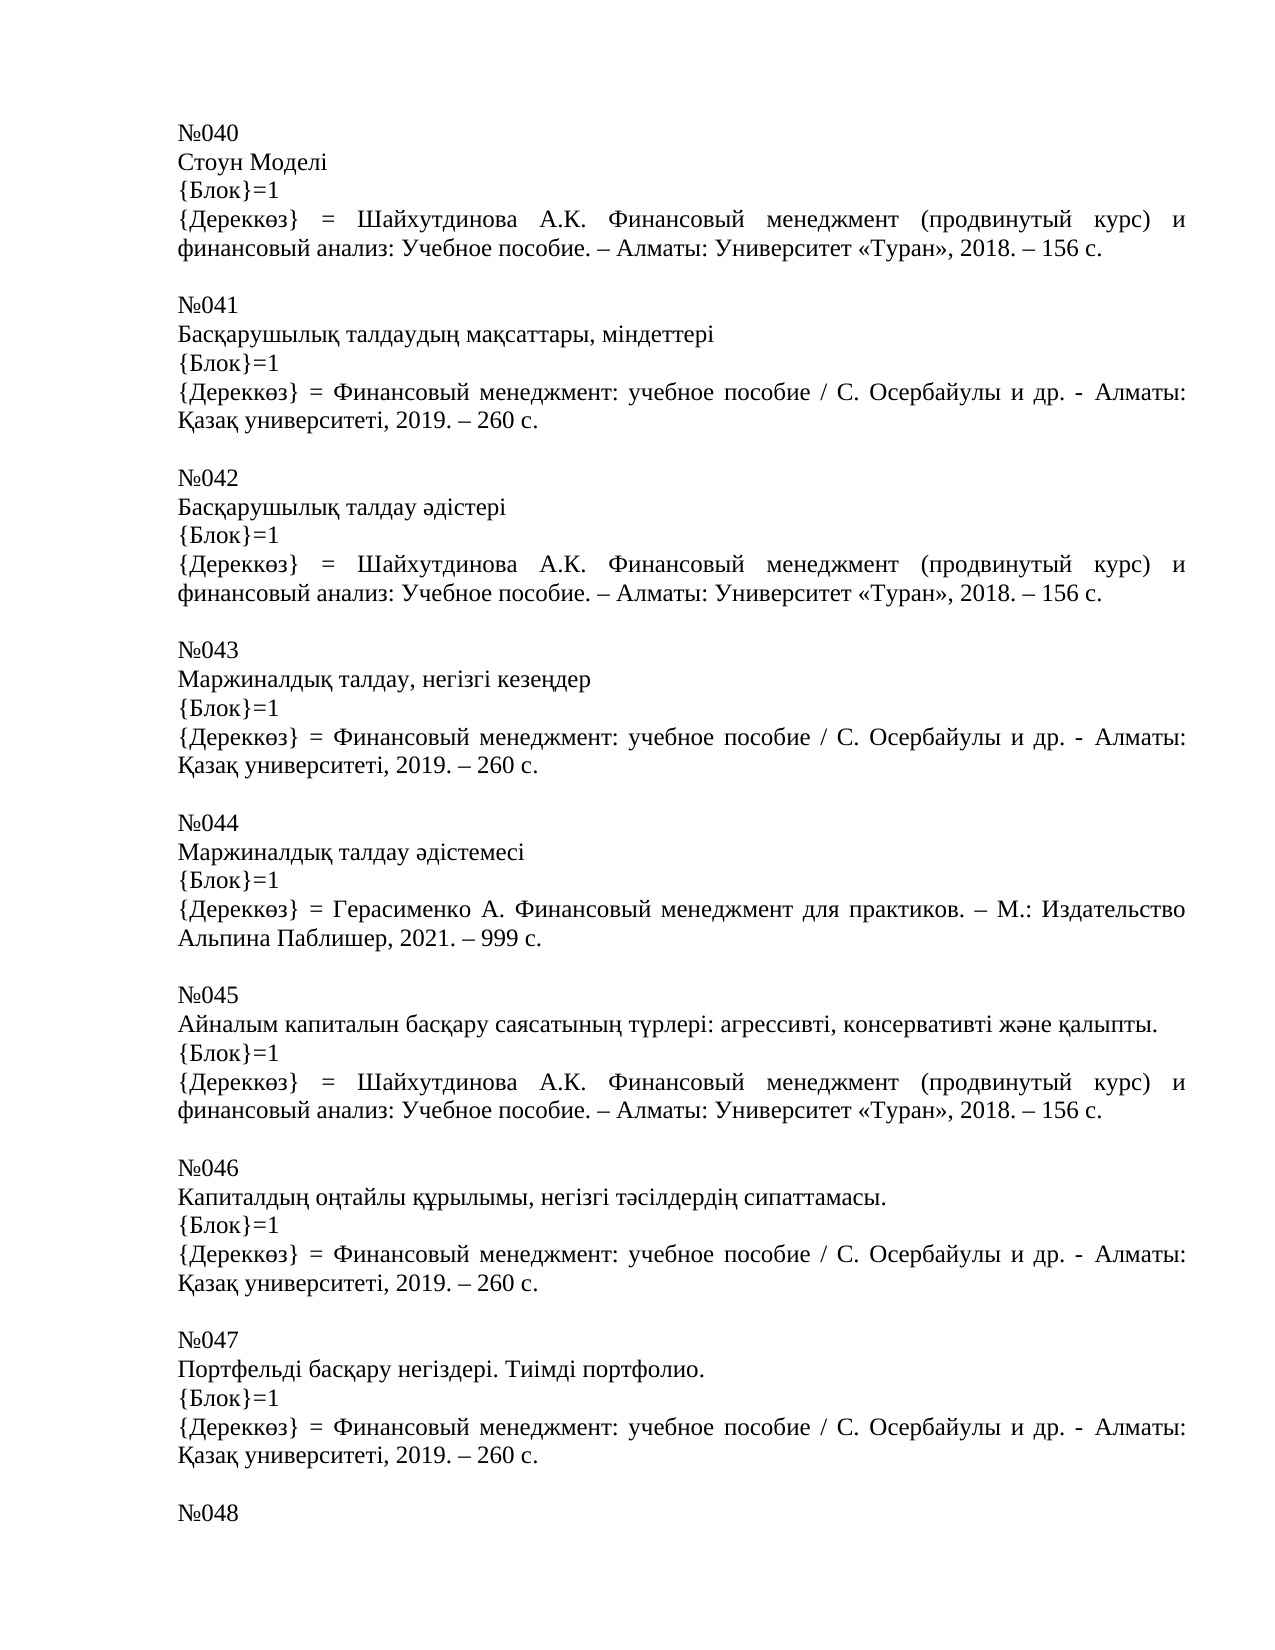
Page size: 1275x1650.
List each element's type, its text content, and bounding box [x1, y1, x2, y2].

text №044 [177, 808, 1186, 837]
text {Блок}=1 [177, 1383, 1186, 1412]
text {Блок}=1 [177, 176, 1186, 204]
text Айналым капиталын басқару саясатының түрлері: агрессивті, консервативті және қалыпты. [177, 1009, 1186, 1038]
text №043 [177, 636, 1186, 664]
text №045 [177, 981, 1186, 1009]
text {Блок}=1 [177, 1038, 1186, 1067]
text {Дереккөз} = Финансовый менеджмент: учебное пособие / С. Осербайулы и др. - Алматы: Қазақ университеті, 2019. – 260 с. [177, 722, 1186, 779]
text {Дереккөз} = Герасименко А. Финансовый менеджмент для практиков. – М.: Издательство Альпина Паблишер, 2021. – 999 с. [177, 894, 1186, 952]
text {Блок}=1 [177, 521, 1186, 549]
text Маржиналдық талдау, негізгі кезеңдер [177, 664, 1186, 693]
text {Дереккөз} = Финансовый менеджмент: учебное пособие / С. Осербайулы и др. - Алматы: Қазақ университеті, 2019. – 260 с. [177, 1239, 1186, 1297]
text {Блок}=1 [177, 693, 1186, 722]
text Маржиналдық талдау әдістемесі [177, 837, 1186, 866]
text {Дереккөз} = Финансовый менеджмент: учебное пособие / С. Осербайулы и др. - Алматы: Қазақ университеті, 2019. – 260 с. [177, 1412, 1186, 1469]
text {Блок}=1 [177, 348, 1186, 377]
text №041 [177, 291, 1186, 319]
text {Дереккөз} = Финансовый менеджмент: учебное пособие / С. Осербайулы и др. - Алматы: Қазақ университеті, 2019. – 260 с. [177, 377, 1186, 434]
text {Блок}=1 [177, 1211, 1186, 1239]
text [177, 204, 1186, 262]
text {Блок}=1 [177, 866, 1186, 894]
text Басқарушылық талдау әдістері [177, 492, 1186, 521]
text №047 [177, 1326, 1186, 1354]
text №048 [177, 1498, 1186, 1527]
text Стоун Моделі [177, 147, 1186, 176]
text №040 [177, 118, 1186, 147]
text Басқарушылық талдаудың мақсаттары, міндеттері [177, 319, 1186, 348]
text №046 [177, 1153, 1186, 1182]
text №042 [177, 463, 1186, 492]
text Капиталдың оңтайлы құрылымы, негізгі тәсілдердің сипаттамасы. [177, 1182, 1186, 1211]
text Портфельді басқару негіздері. Тиімді портфолио. [177, 1354, 1186, 1383]
